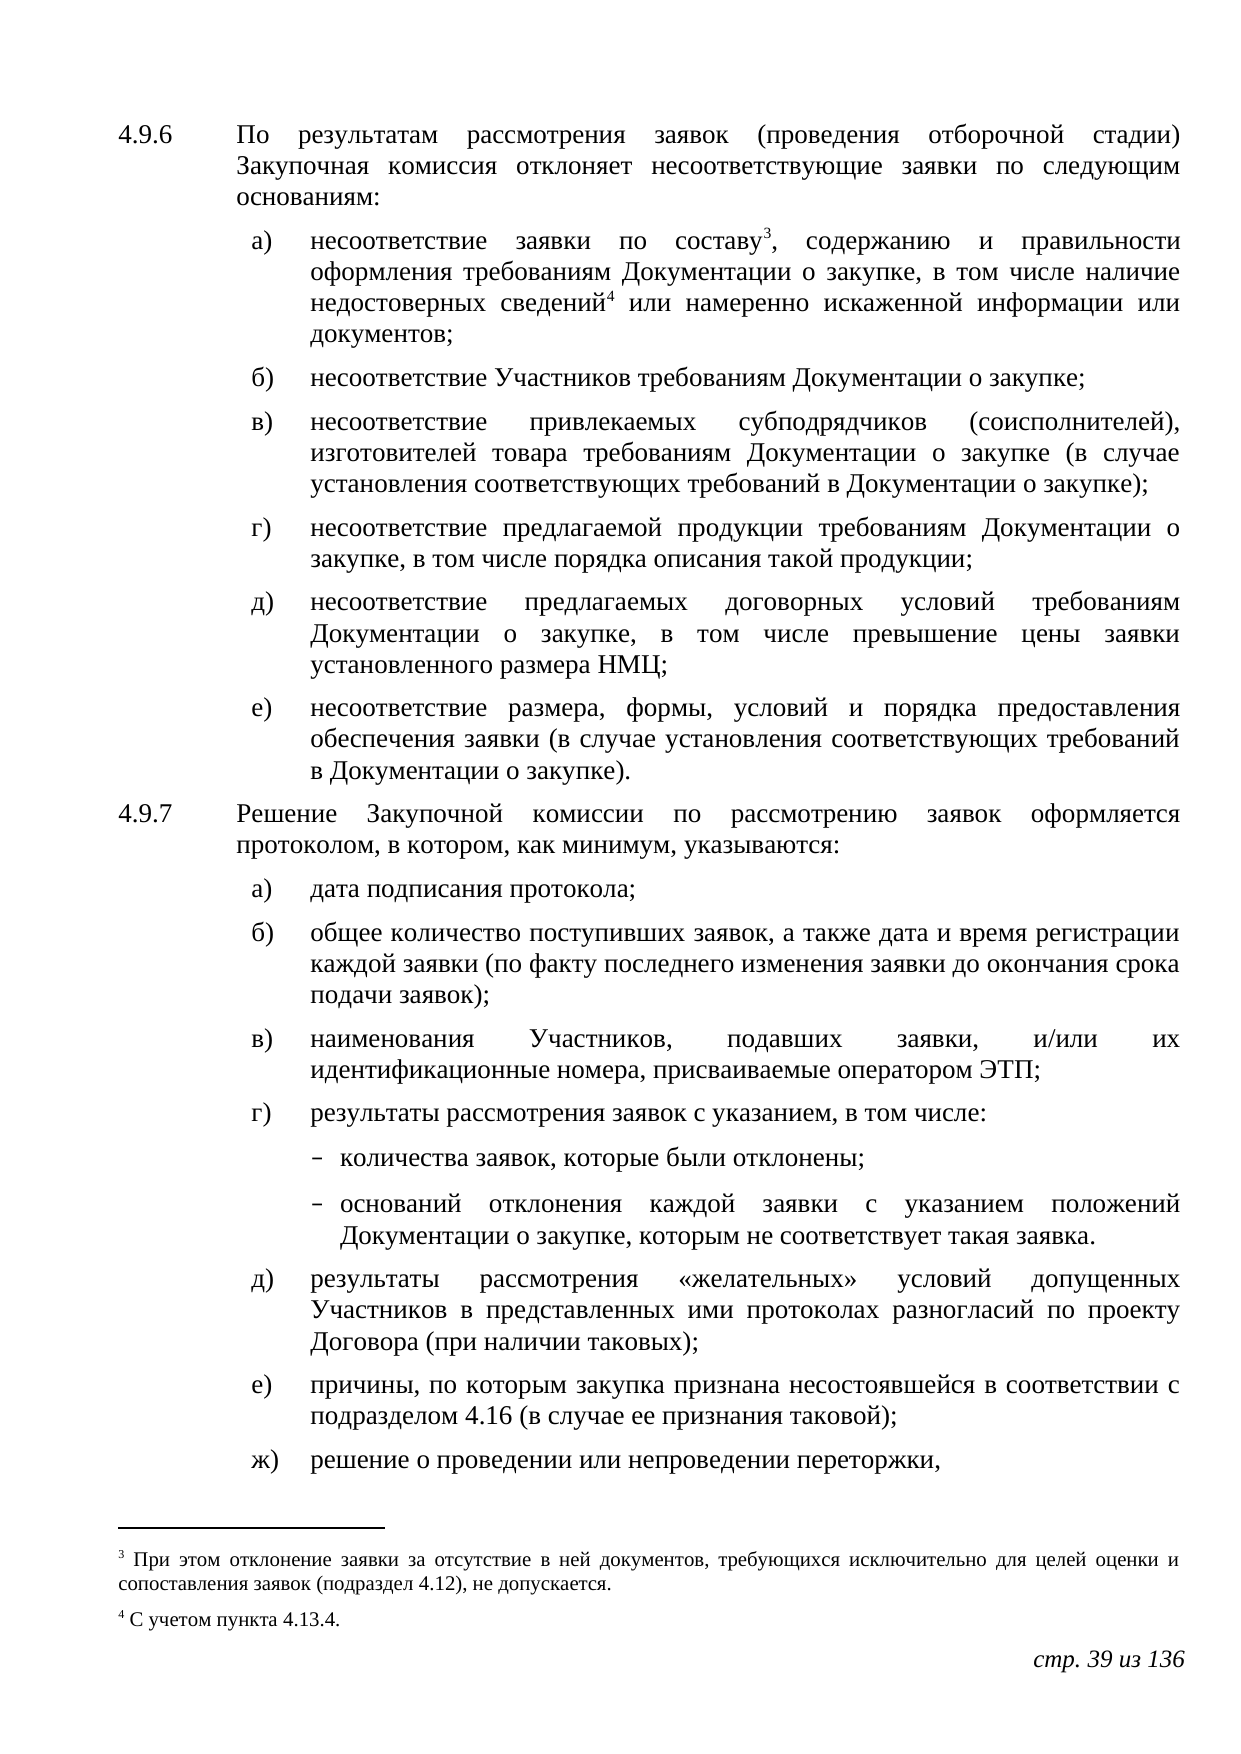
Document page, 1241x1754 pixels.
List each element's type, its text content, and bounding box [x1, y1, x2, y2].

list количества заявок, которые были отклонены; [310, 1140, 1181, 1173]
text решение о проведении или непроведении переторжки, [251, 1443, 1181, 1474]
text результаты рассмотрения заявок с указанием, в том числе: [251, 1097, 1181, 1128]
text несоответствие размера, формы, условий и порядка предоставления обеспечения заявки (в случае установления соответствующих требований в Документации о закупке). [251, 691, 1181, 785]
text результаты рассмотрения «желательных» условий допущенных Участников в представленных ими протоколах разногласий по проекту Договора (при наличии таковых); [251, 1262, 1181, 1356]
text Решение Закупочной комиссии по рассмотрению заявок оформляется протоколом, в котором, как минимум, указываются: [118, 797, 1181, 860]
text По результатам рассмотрения заявок (проведения отборочной стадии) Закупочная комиссия отклоняет несоответствующие заявки по следующим основаниям: [118, 118, 1181, 212]
text несоответствие Участников требованиям Документации о закупке; [251, 361, 1181, 392]
text несоответствие предлагаемой продукции требованиям Документации о закупке, в том числе порядка описания такой продукции; [251, 511, 1181, 573]
text несоответствие предлагаемых договорных условий требованиям Документации о закупке, в том числе превышение цены заявки установленного размера НМЦ; [251, 586, 1181, 679]
text причины, по которым закупка признана несостоявшейся в соответствии с подразделом 4.16 (в случае ее признания таковой); [251, 1368, 1181, 1431]
text наименования Участников, подавших заявки, и/или их идентификационные номера, присваиваемые оператором ЭТП; [251, 1022, 1181, 1084]
text дата подписания протокола; [251, 872, 1181, 903]
text общее количество поступивших заявок, а также дата и время регистрации каждой заявки (по факту последнего изменения заявки до окончания срока подачи заявок); [251, 916, 1181, 1009]
text несоответствие заявки по составу, содержанию и правильности оформления требованиям Документации о закупке, в том числе наличие недостоверных сведений или намеренно искаженной информации или документов; [251, 224, 1181, 349]
text несоответствие привлекаемых субподрядчиков (соисполнителей), изготовителей товара требованиям Документации о закупке (в случае установления соответствующих требований в Документации о закупке); [251, 405, 1181, 498]
list оснований отклонения каждой заявки с указанием положений Документации о закупке, которым не соответствует такая заявка. [310, 1186, 1181, 1250]
